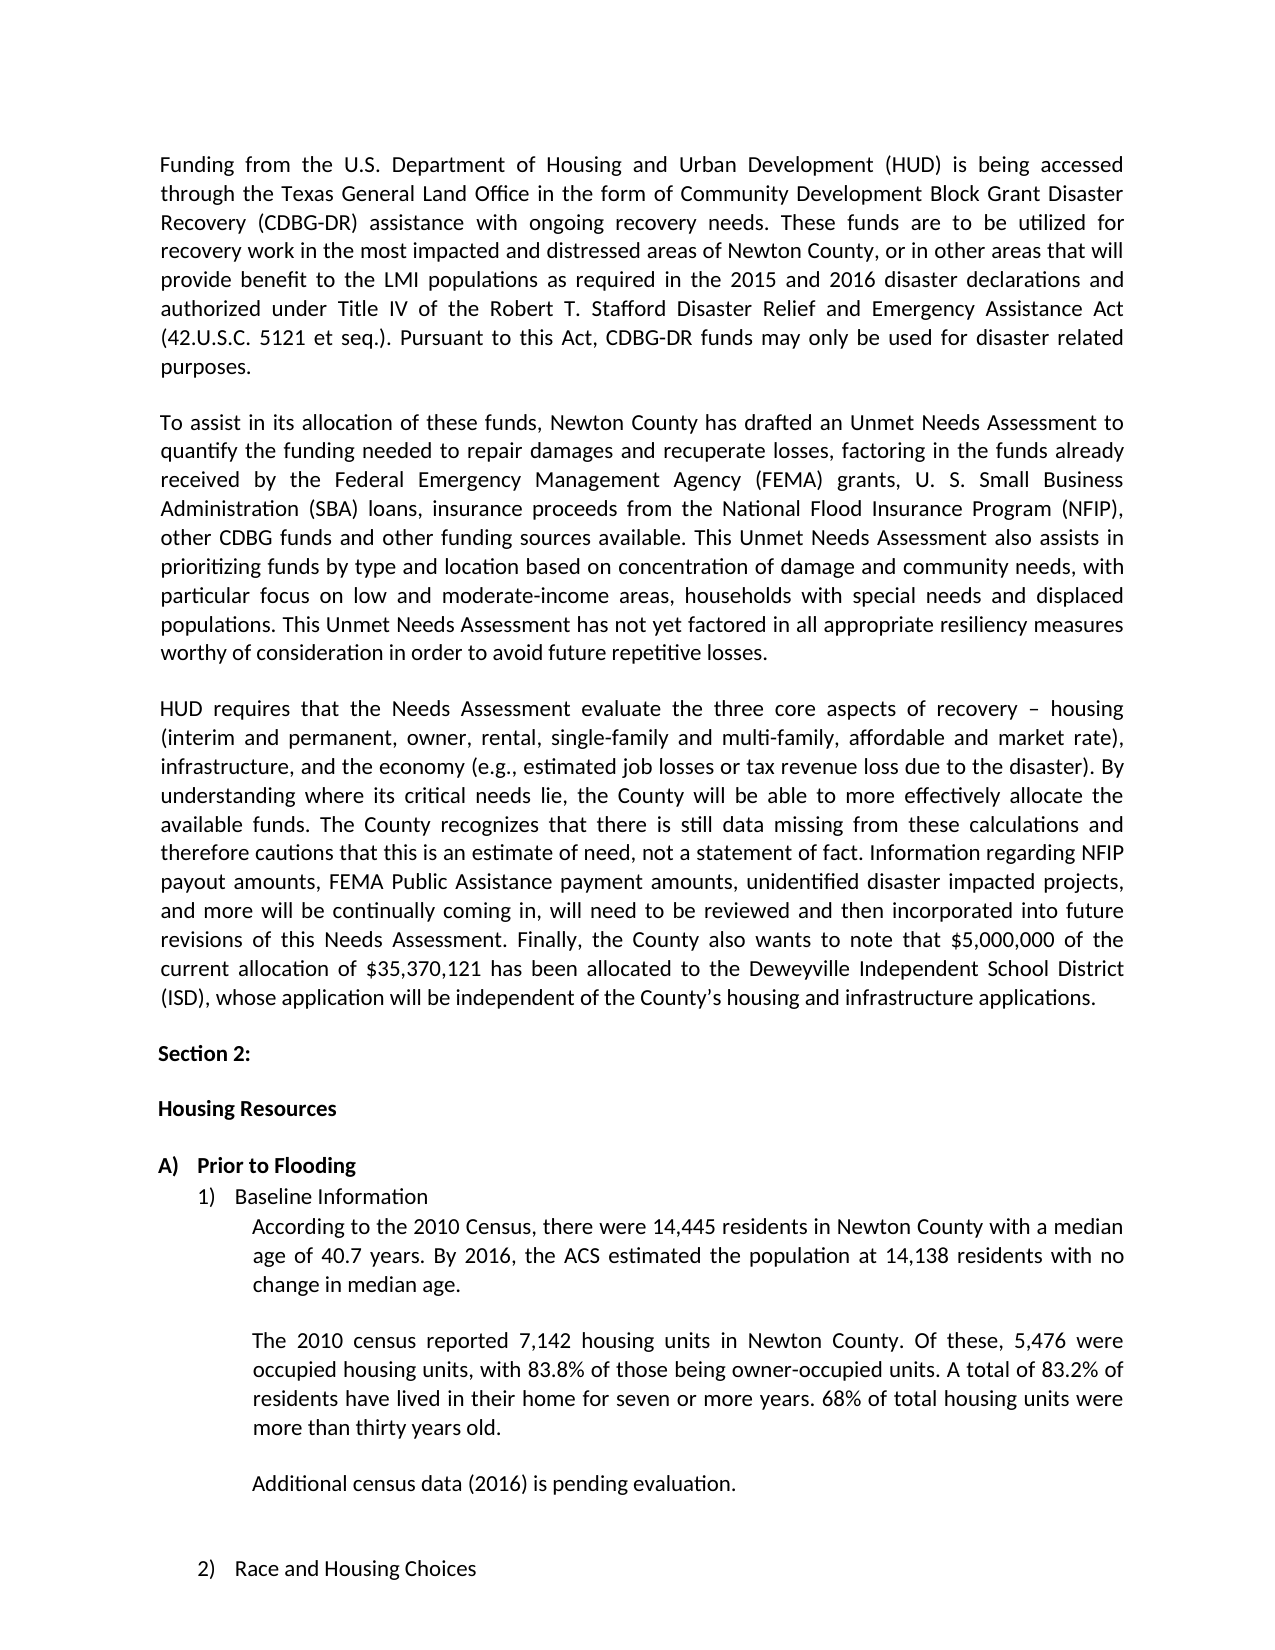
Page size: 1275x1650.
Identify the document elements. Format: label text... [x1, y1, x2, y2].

text To assist in its allocation of these funds, Newton County has drafted an Unmet Needs Assessment to quantify the funding needed to repair damages and recuperate losses, factoring in the funds already received by the Federal Emergency Management Agency (FEMA) grants, U. S. Small Business Administration (SBA) loans, insurance proceeds from the National Flood Insurance Program (NFIP), other CDBG funds and other funding sources available. This Unmet Needs Assessment also assists in prioritizing funds by type and location based on concentration of damage and community needs, with particular focus on low and moderate-income areas, households with special needs and displaced populations. This Unmet Needs Assessment has not yet factored in all appropriate resiliency measures worthy of consideration in order to avoid future repetitive losses. [159, 408, 1126, 667]
text HUD requires that the Needs Assessment evaluate the three core aspects of recovery – housing (interim and permanent, owner, rental, single-family and multi-family, affordable and market rate), infrastructure, and the economy (e.g., estimated job losses or tax revenue loss due to the disaster). By understanding where its critical needs lie, the County will be able to more effectively allocate the available funds. The County recognizes that there is still data missing from these calculations and therefore cautions that this is an estimate of need, not a statement of fact. Information regarding NFIP payout amounts, FEMA Public Assistance payment amounts, unidentified disaster impacted projects, and more will be continually coming in, will need to be reviewed and then incorporated into future revisions of this Needs Assessment. Finally, the County also wants to note that $5,000,000 of the current allocation of $35,370,121 has been allocated to the Deweyville Independent School District (ISD), whose application will be independent of the County’s housing and infrastructure applications. [159, 694, 1126, 1011]
text According to the 2010 Census, there were 14,445 residents in Newton County with a median age of 40.7 years. By 2016, the ACS estimated the population at 14,138 residents with no change in median age. [252, 1212, 1126, 1298]
text Housing Resources [158, 1094, 1126, 1122]
list Baseline Information [197, 1182, 1126, 1210]
list Race and Housing Choices [197, 1554, 1126, 1582]
text Additional census data (2016) is pending evaluation. [252, 1469, 1126, 1497]
text Funding from the U.S. Department of Housing and Urban Development (HUD) is being accessed through the Texas General Land Office in the form of Community Development Block Grant Disaster Recovery (CDBG-DR) assistance with ongoing recovery needs. These funds are to be utilized for recovery work in the most impacted and distressed areas of Newton County, or in other areas that will provide benefit to the LMI populations as required in the 2015 and 2016 disaster declarations and authorized under Title IV of the Robert T. Stafford Disaster Relief and Emergency Assistance Act (42.U.S.C. 5121 et seq.). Pursuant to this Act, CDBG-DR funds may only be used for disaster related purposes. [159, 150, 1126, 380]
text The 2010 census reported 7,142 housing units in Newton County. Of these, 5,476 were occupied housing units, with 83.8% of those being owner-occupied units. A total of 83.2% of residents have lived in their home for seven or more years. 68% of total housing units were more than thirty years old. [252, 1326, 1126, 1441]
text Section 2: [158, 1039, 1126, 1067]
subtitle A) Prior to Flooding [158, 1152, 1126, 1180]
